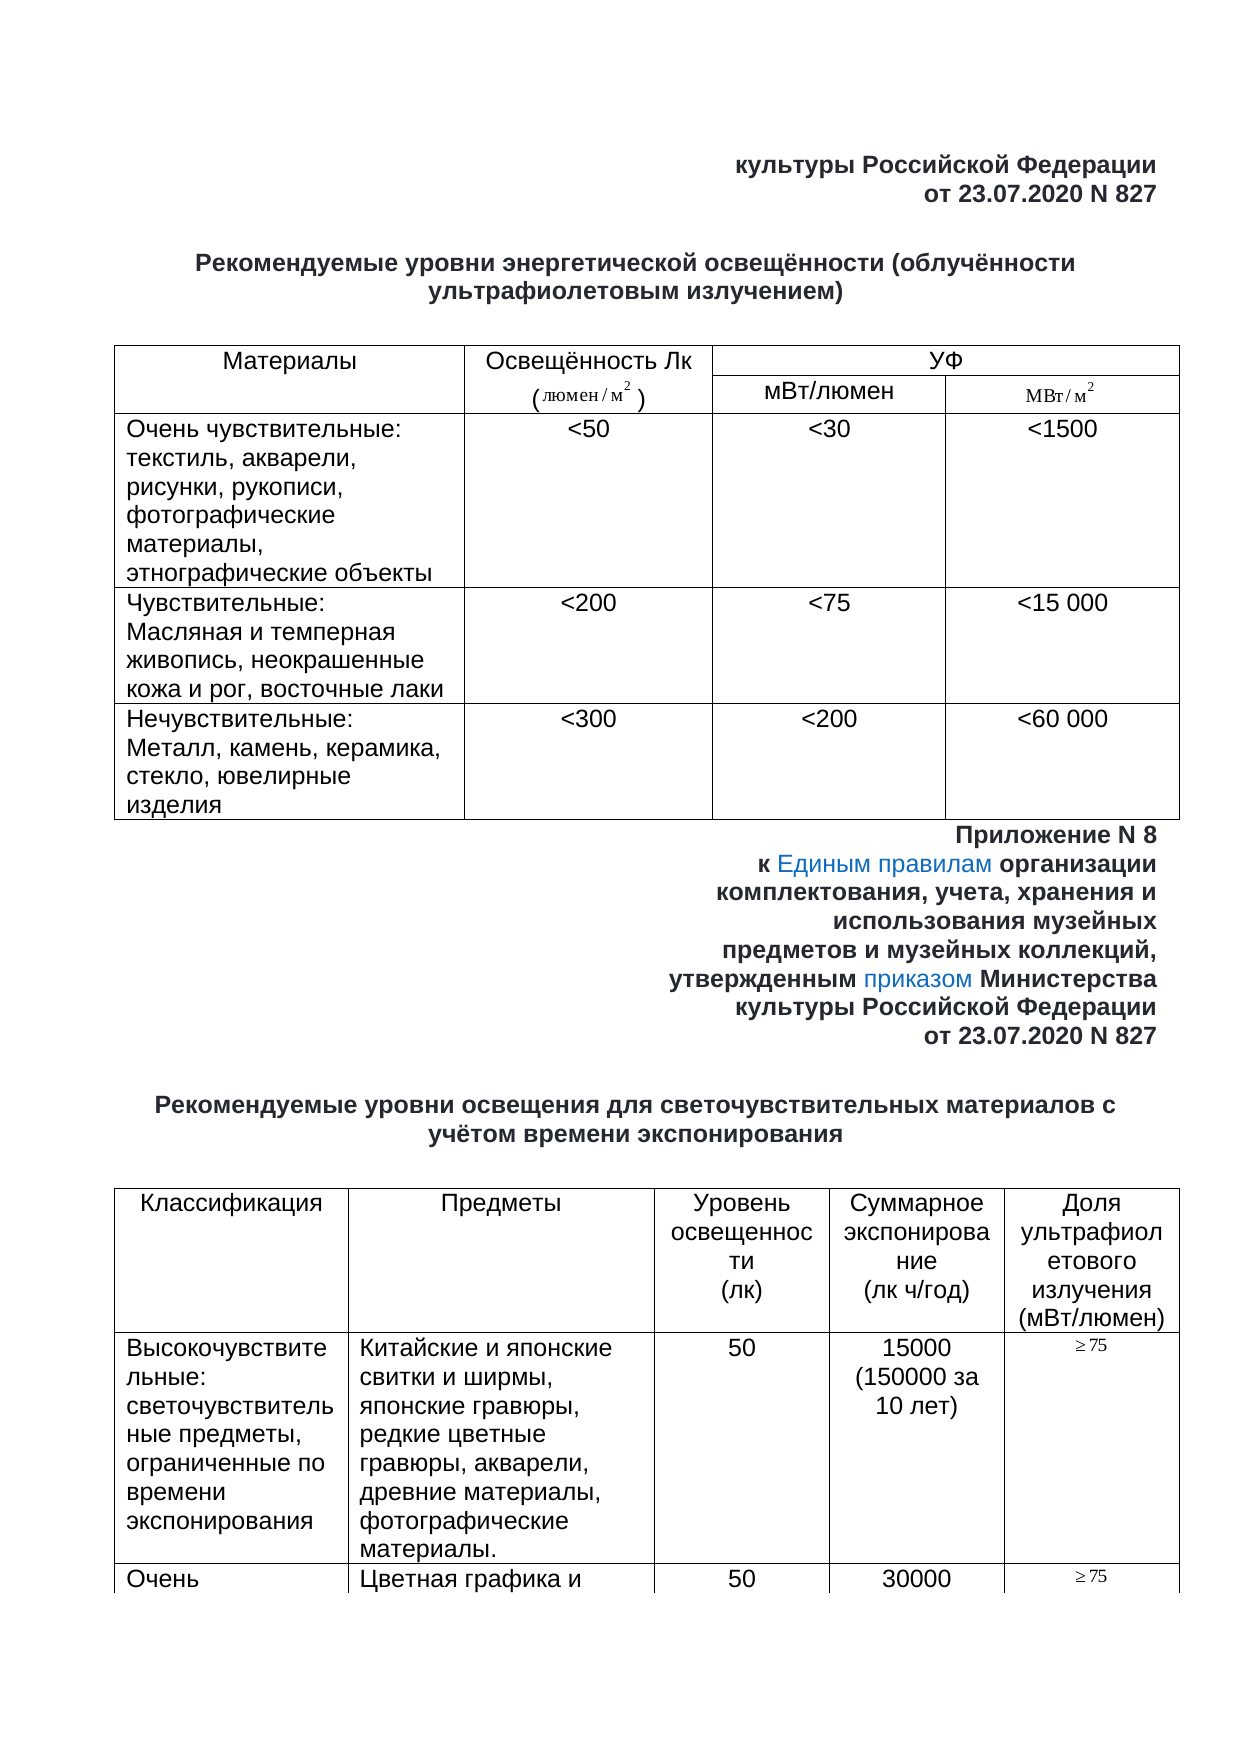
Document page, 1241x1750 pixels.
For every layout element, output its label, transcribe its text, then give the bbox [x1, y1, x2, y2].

text Рекомендуемые уровни освещения для светочувствительных материалов с учётом времени экспонирования [114, 1090, 1157, 1147]
table_cell <200 [465, 588, 712, 703]
table_cell <200 [713, 704, 945, 819]
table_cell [830, 1564, 1004, 1593]
table_cell мВт/люмен [713, 376, 945, 413]
table_cell <1500 [946, 414, 1179, 587]
table_cell <30 [713, 414, 945, 587]
table_cell <75 [713, 588, 945, 703]
table_header Суммарное экспонирование (лк ч/год) [830, 1189, 1004, 1332]
text Приложение N 8 к Единым правилам организации комплектования, учета, хранения и использования музейных предметов и музейных коллекций, утвержденным приказом Министерства культуры Российской Федерации от 23.07.2020 N 827 [114, 820, 1157, 1050]
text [114, 150, 1157, 207]
table_cell [946, 376, 1179, 413]
table_cell <50 [465, 414, 712, 587]
text Рекомендуемые уровни энергетической освещённости (облучённости ультрафиолетовым излучением) [114, 247, 1157, 305]
table_header Доля ультрафиолетового излучения (мВт/люмен) [1005, 1189, 1179, 1332]
table_cell <300 [465, 704, 712, 819]
table_cell <60 000 [946, 704, 1179, 819]
table_cell [1005, 1333, 1179, 1563]
table_cell 15000 (150000 за 10 лет) [830, 1333, 1004, 1563]
table_cell <15 000 [946, 588, 1179, 703]
table_header Материалы [115, 346, 464, 413]
table_cell Нечувствительные: Металл, камень, керамика, стекло, ювелирные изделия [115, 704, 464, 819]
table_cell Китайские и японские свитки и ширмы, японские гравюры, редкие цветные гравюры, акварели, древние материалы, фотографические материалы. [349, 1333, 654, 1563]
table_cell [115, 1564, 348, 1593]
table_cell Чувствительные: Масляная и темперная живопись, неокрашенные кожа и рог, восточные лаки [115, 588, 464, 703]
table_header УФ [713, 346, 1179, 375]
table_header Уровень освещенности (лк) [655, 1189, 829, 1332]
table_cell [349, 1564, 654, 1593]
table_header Предметы [349, 1189, 654, 1332]
table_header Освещённость Лк () [465, 346, 712, 413]
table_cell Очень чувствительные: текстиль, акварели, рисунки, рукописи, фотографические материалы, этнографические объекты [115, 414, 464, 587]
table_header Классификация [115, 1189, 348, 1332]
table_cell Высокочувствительные: светочувствительные предметы, ограниченные по времени экспонирования [115, 1333, 348, 1563]
table_cell 50 [655, 1564, 829, 1593]
table_cell [1005, 1564, 1179, 1593]
table_cell 50 [655, 1333, 829, 1563]
